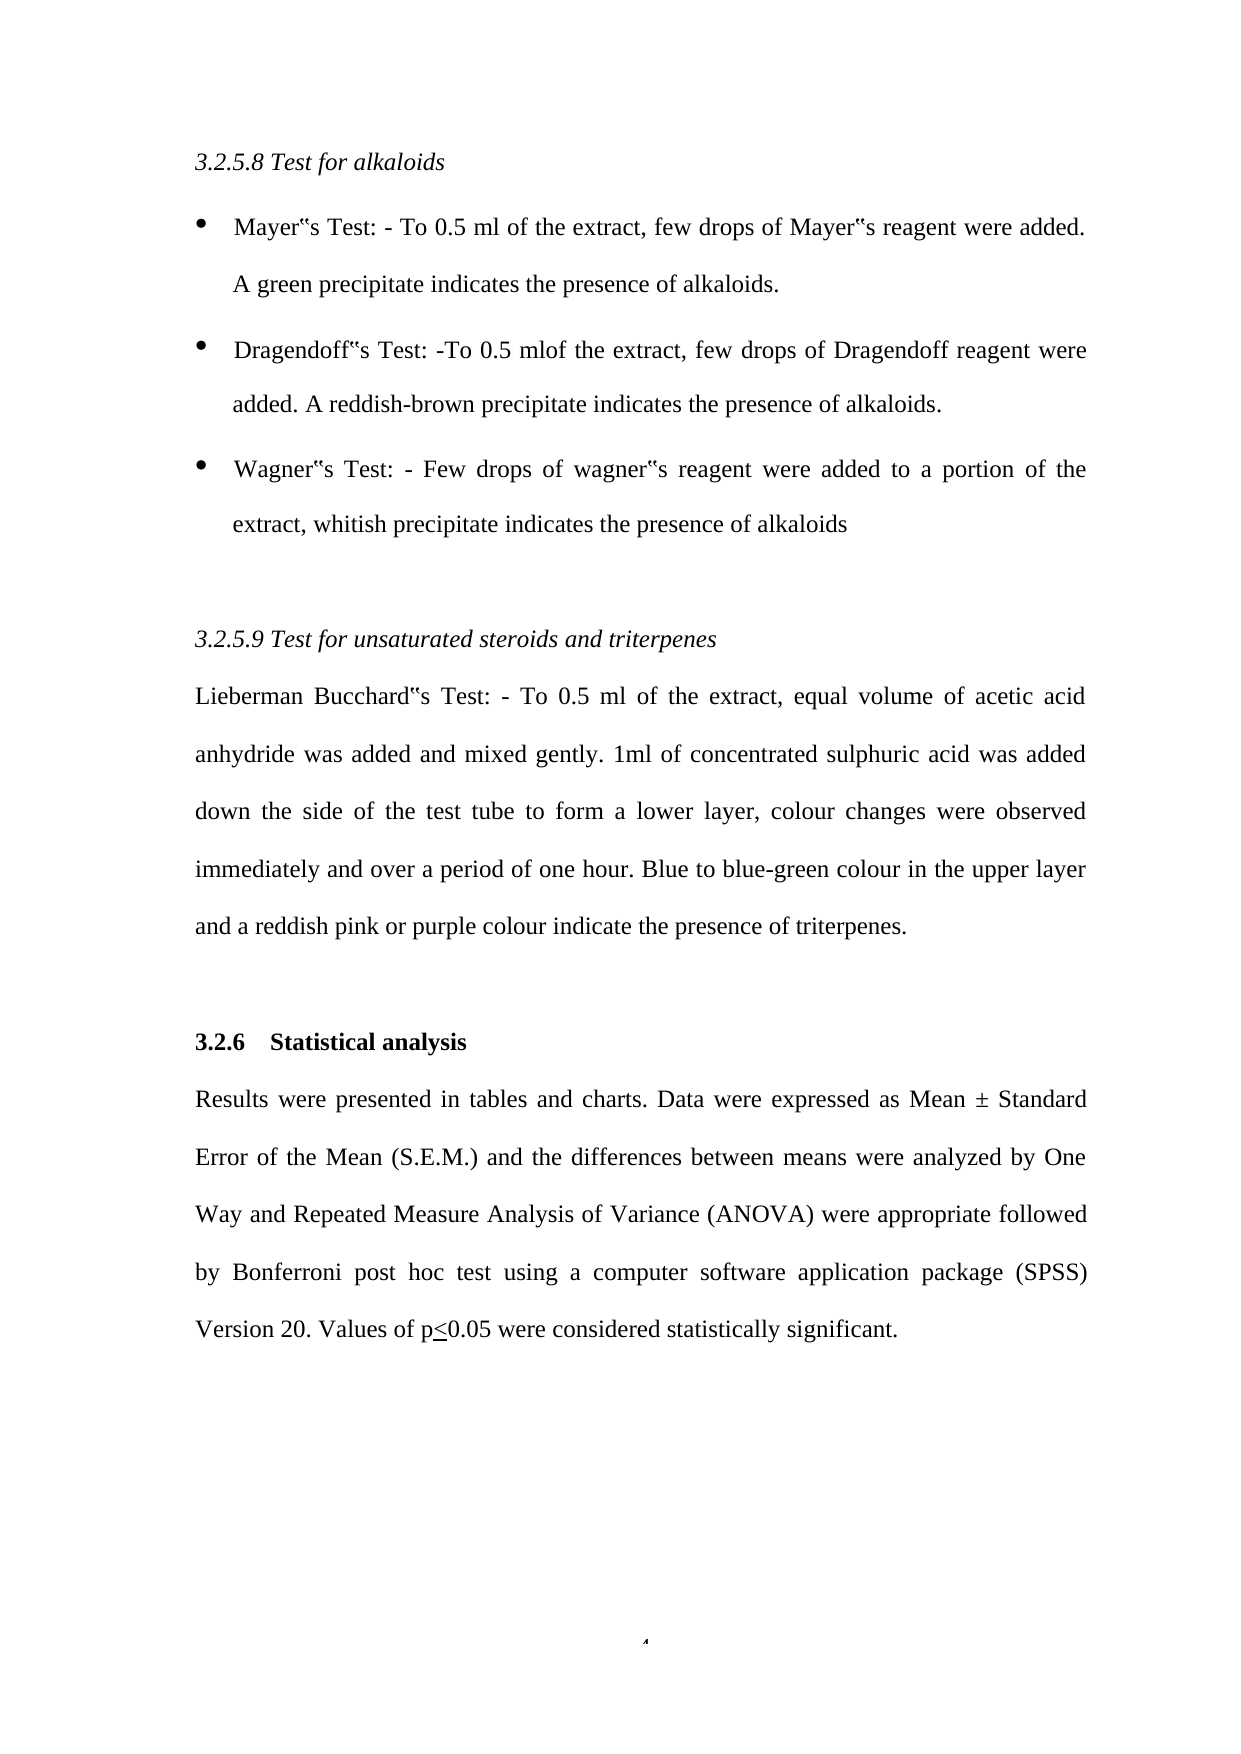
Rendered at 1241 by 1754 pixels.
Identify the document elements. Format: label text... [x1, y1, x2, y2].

text Wagner‟s Test: - Few drops of wagner‟s reagent were added to a portion of the extract, whitish precipitate indicates the presence of alkaloids [195, 447, 1119, 538]
picture [195, 205, 218, 236]
list Test for unsaturated steroids and triterpenes [195, 624, 1119, 653]
text Dragendoff‟s Test: -To 0.5 mlof the extract, few drops of Dragendoff reagent were added. A reddish-brown precipitate indicates the presence of alkaloids. [195, 327, 1119, 418]
list Test for alkaloids [195, 147, 1119, 176]
text Mayer‟s Test: - To 0.5 ml of the extract, few drops of Mayer‟s reagent were added. [195, 205, 1119, 241]
text Lieberman Bucchard‟s Test: - To 0.5 ml of the extract, equal volume of acetic acid anhydride was added and mixed gently. 1ml of concentrated sulphuric acid was added down the side of the test tube to form a lower layer, colour changes were observed immediately and over a period of one hour. Blue to blue-green colour in the upper layer and a reddish pink or purple colour indicate the presence of triterpenes. [195, 681, 1087, 940]
subtitle Statistical analysis [195, 1027, 1119, 1056]
picture [195, 327, 218, 358]
text A green precipitate indicates the presence of alkaloids. [232, 269, 1119, 298]
picture [195, 447, 218, 478]
text Results were presented in tables and charts. Data were expressed as Mean ± Standard Error of the Mean (S.E.M.) and the differences between means were analyzed by One Way and Repeated Measure Analysis of Variance (ANOVA) were appropriate followed by Bonferroni post hoc test using a computer software application package (SPSS) Version 20. Values of p<0.05 were considered statistically significant. [195, 1084, 1088, 1343]
